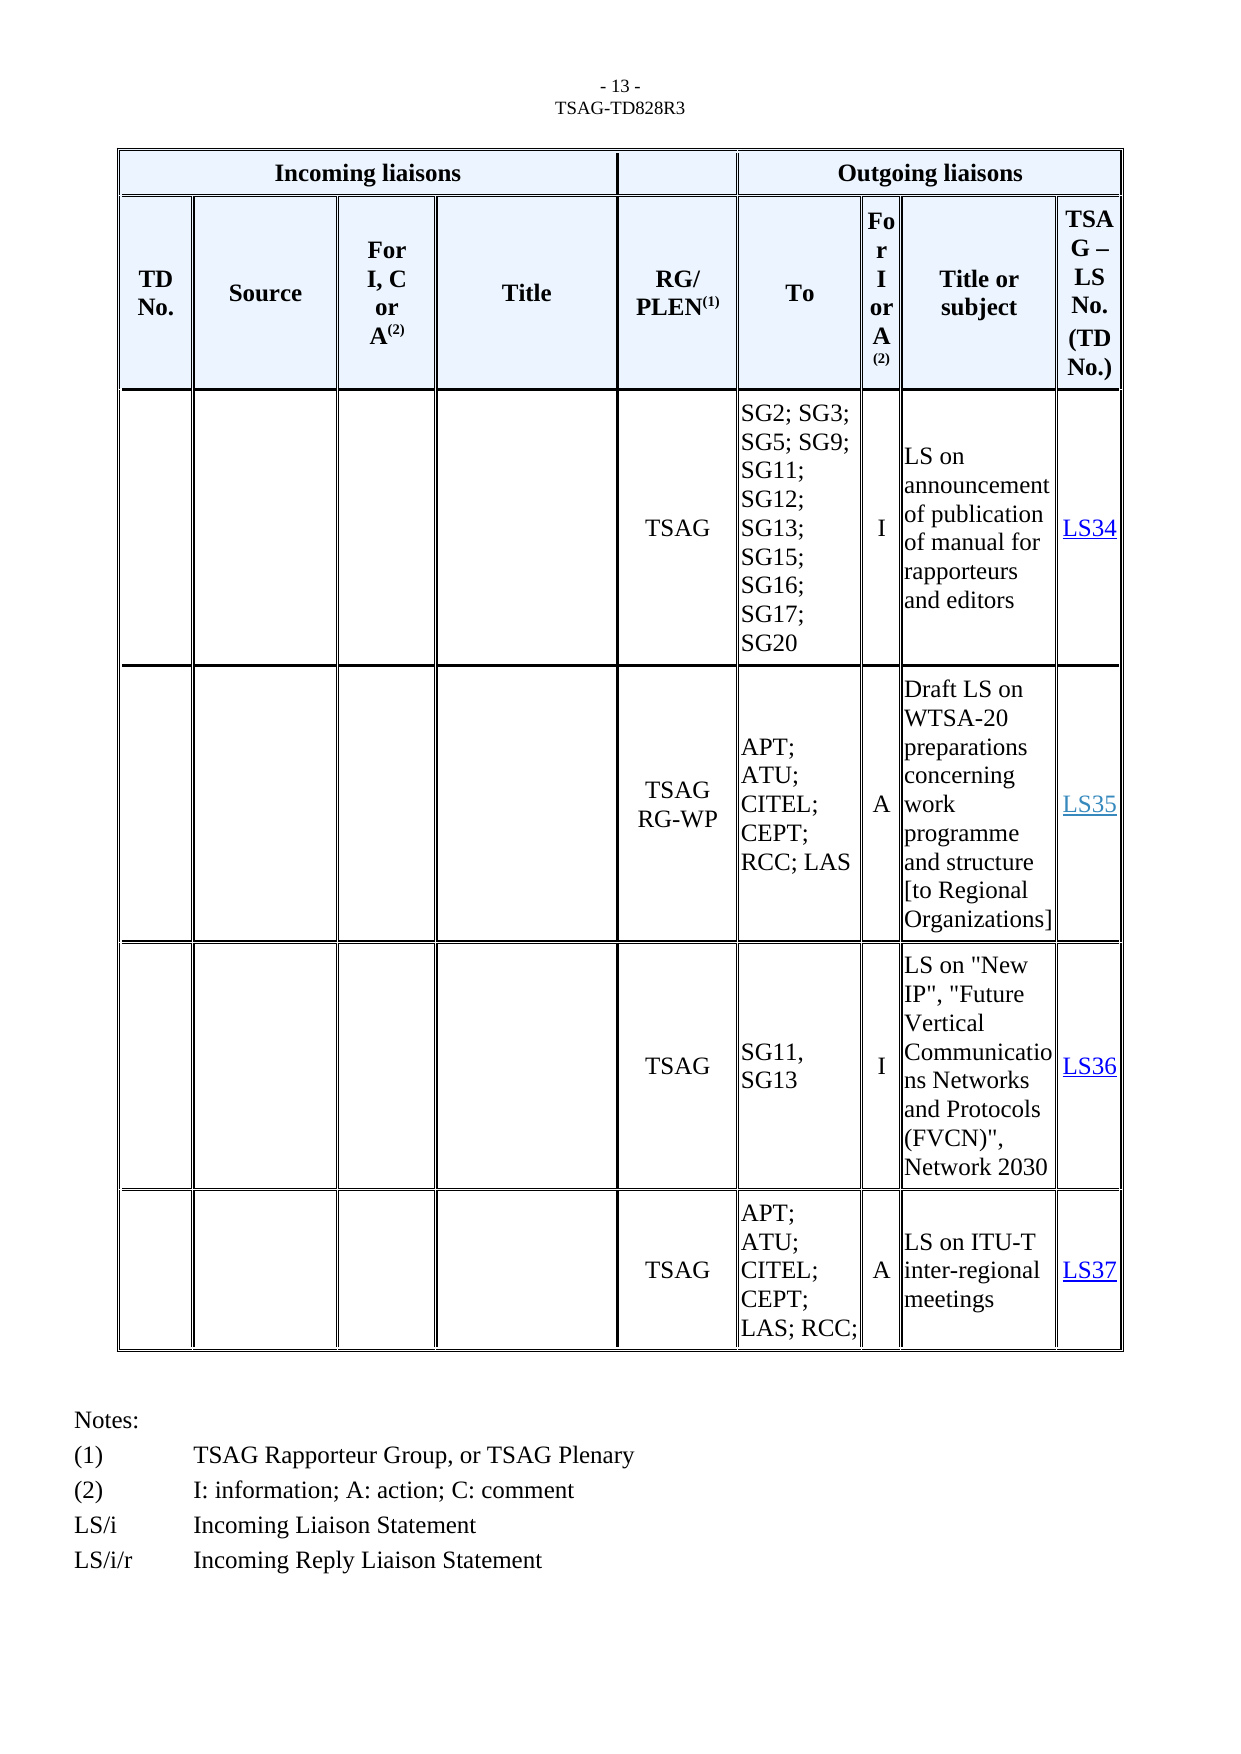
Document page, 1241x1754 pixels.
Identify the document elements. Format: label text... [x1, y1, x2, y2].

table_cell LS36 [1058, 940, 1121, 1187]
table_cell [339, 944, 434, 1187]
table_cell I [863, 944, 899, 1187]
table_cell LS on ITU-T inter-regional meetings [901, 1191, 1057, 1349]
table_cell [118, 388, 191, 664]
table_cell TSAG RG-WP [619, 667, 736, 940]
text LS/i/r Incoming Reply Liaison Statement [74, 1546, 1122, 1574]
table_cell A [863, 667, 899, 940]
table_cell TSAG [617, 1191, 738, 1349]
table_cell Draft LS on WTSA-20 preparations concerning work programme and structure [to Regional Organizations] [903, 667, 1055, 940]
table_cell [195, 944, 336, 1187]
table_cell [436, 1191, 617, 1349]
table_cell SG11, SG13 [739, 944, 860, 1187]
table_cell [339, 391, 434, 664]
table_cell Title or subject [903, 197, 1055, 388]
table_cell [120, 664, 191, 940]
table_cell APT; ATU; CITEL; CEPT; RCC; LAS [739, 667, 860, 940]
table_cell [195, 667, 336, 940]
table_cell RG/PLEN(1) [619, 197, 736, 388]
table_cell TSAG – LS No. (TD No.) [1057, 194, 1122, 388]
table_cell For I or A(2) [863, 197, 899, 388]
table_cell [120, 940, 191, 1187]
text LS/i Incoming Liaison Statement [74, 1511, 1122, 1539]
table_cell TSAG [619, 944, 736, 1187]
text (2) I: information; A: action; C: comment [74, 1476, 1122, 1504]
table_cell A [862, 1188, 901, 1349]
table_cell LS34 [1058, 388, 1122, 664]
table_cell Title [438, 197, 616, 388]
table_cell APT; ATU; CITEL; CEPT; LAS; RCC; [738, 1191, 862, 1349]
table_cell [338, 1188, 436, 1349]
table_header [617, 151, 738, 194]
text (1) TSAG Rapporteur Group, or TSAG Plenary [74, 1441, 1122, 1469]
table_cell Source [195, 197, 336, 388]
table_cell LS on announcement of publication of manual for rapporteurs and editors [903, 391, 1055, 664]
table_cell [438, 667, 616, 940]
table_header Outgoing liaisons [738, 151, 1120, 194]
table_cell [193, 1191, 338, 1349]
table_cell [438, 944, 616, 1187]
table_cell LS37 [1057, 1188, 1121, 1349]
table_cell [438, 391, 616, 664]
table_cell For I, C or A(2) [339, 197, 434, 388]
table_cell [739, 391, 860, 664]
table_cell To [739, 197, 860, 388]
table_cell TD No. [118, 194, 193, 388]
table_cell I [863, 391, 899, 664]
table_cell LS on "New IP", "Future Vertical Communications Networks and Protocols (FVCN)", Network 2030 [903, 944, 1055, 1187]
table_cell TSAG [619, 391, 736, 664]
text Notes: [74, 1406, 1122, 1434]
table_cell [120, 1188, 193, 1349]
table_header Incoming liaisons [120, 151, 617, 194]
table_cell [339, 667, 434, 940]
table_cell [195, 391, 336, 664]
table_cell LS35 [1058, 664, 1120, 940]
